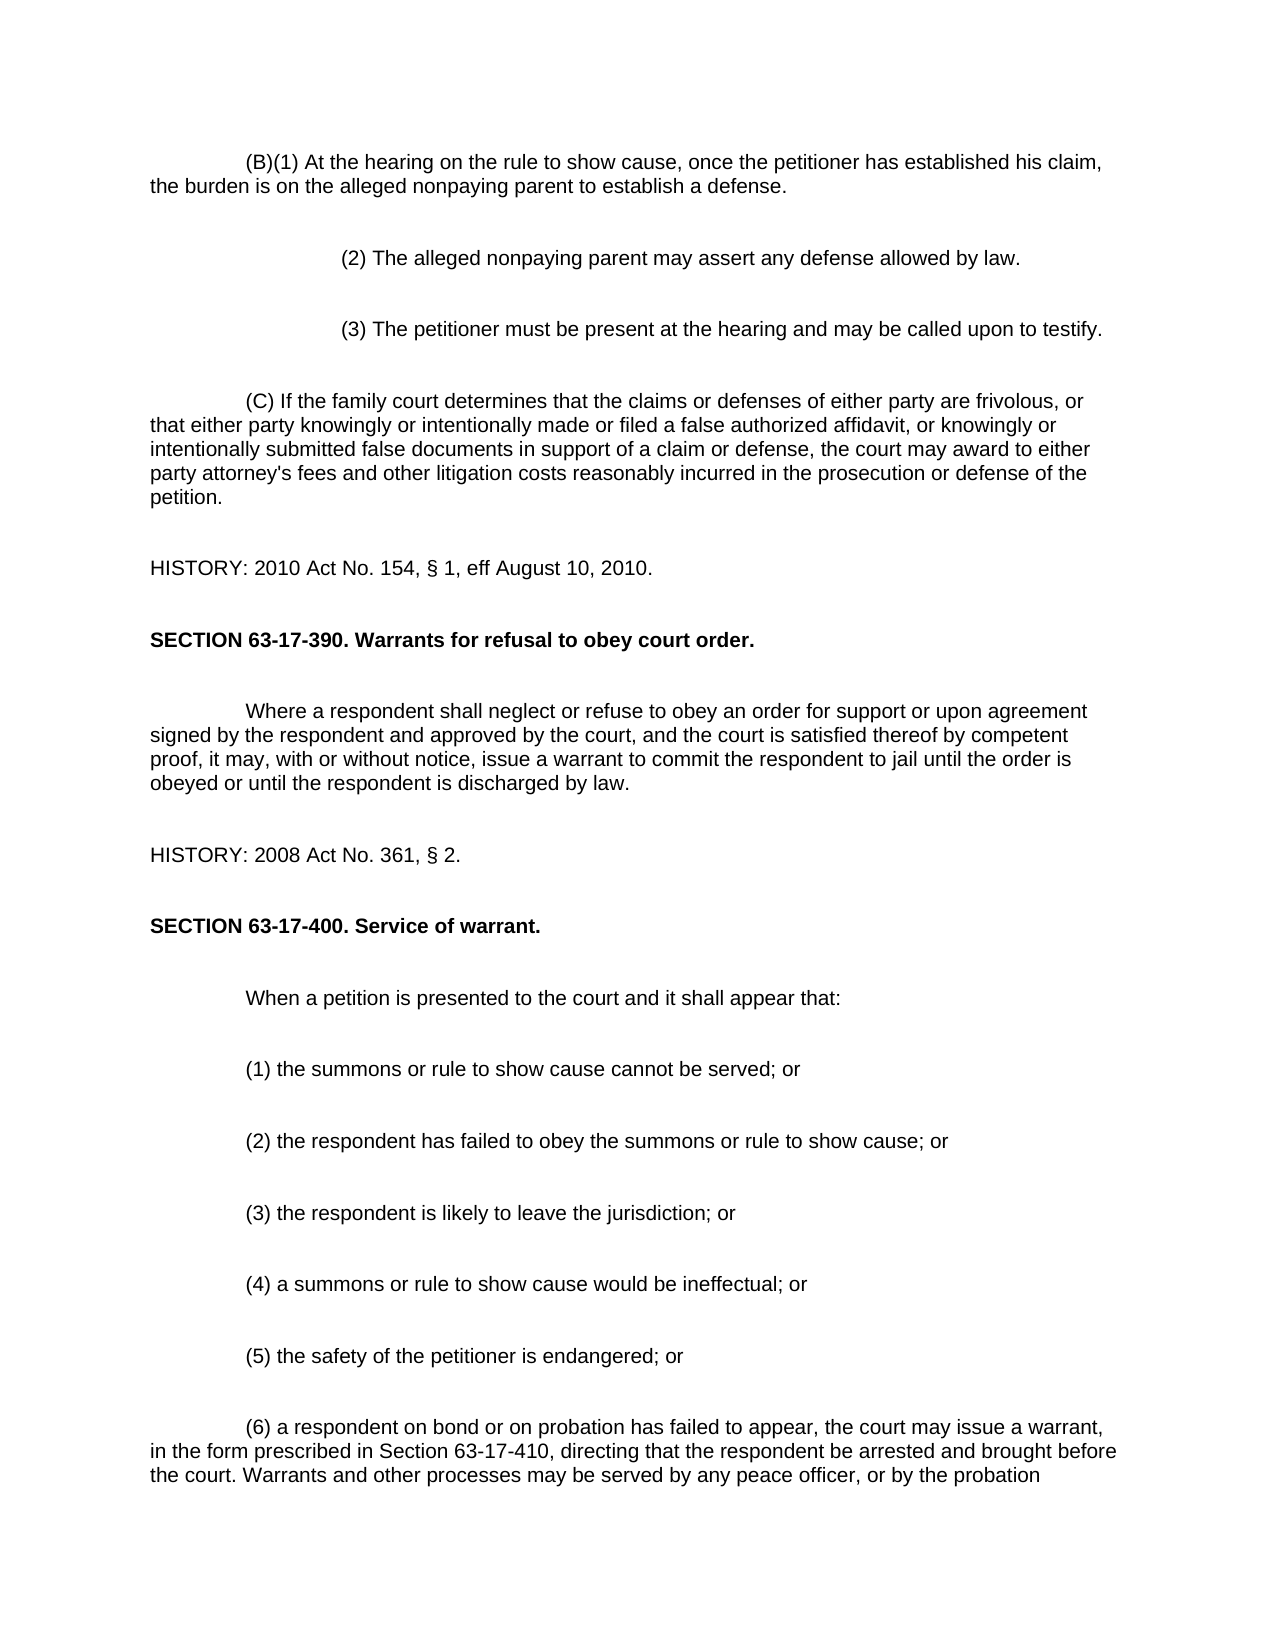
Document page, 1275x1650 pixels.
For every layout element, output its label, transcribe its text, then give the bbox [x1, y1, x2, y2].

text When a petition is presented to the court and it shall appear that: [150, 986, 1125, 1033]
text SECTION 63-17-390. Warrants for refusal to obey court order. [150, 628, 1125, 675]
text Where a respondent shall neglect or refuse to obey an order for support or upon agreement signed by the respondent and approved by the court, and the court is satisfied thereof by competent proof, it may, with or without notice, issue a warrant to commit the respondent to jail until the order is obeyed or until the respondent is discharged by law. [150, 699, 1125, 819]
text (B)(1) At the hearing on the rule to show cause, once the petitioner has established his claim, the burden is on the alleged nonpaying parent to establish a defense. [150, 150, 1125, 222]
text (3) The petitioner must be present at the hearing and may be called upon to testify. [150, 317, 1125, 365]
text (C) If the family court determines that the claims or defenses of either party are frivolous, or that either party knowingly or intentionally made or filed a false authorized affidavit, or knowingly or intentionally submitted false documents in support of a claim or defense, the court may award to either party attorney's fees and other litigation costs reasonably incurred in the prosecution or defense of the petition. [150, 389, 1125, 532]
text SECTION 63-17-400. Service of warrant. [150, 914, 1125, 962]
text HISTORY: 2008 Act No. 361, § 2. [150, 843, 1125, 890]
text (5) the safety of the petitioner is endangered; or [150, 1343, 1125, 1391]
text HISTORY: 2010 Act No. 154, § 1, eff August 10, 2010. [150, 556, 1125, 604]
text (1) the summons or rule to show cause cannot be served; or [150, 1057, 1125, 1105]
text (2) the respondent has failed to obey the summons or rule to show cause; or [150, 1129, 1125, 1176]
text (2) The alleged nonpaying parent may assert any defense allowed by law. [150, 246, 1125, 293]
text (4) a summons or rule to show cause would be ineffectual; or [150, 1272, 1125, 1319]
text (3) the respondent is likely to leave the jurisdiction; or [150, 1200, 1125, 1248]
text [150, 1415, 1125, 1487]
